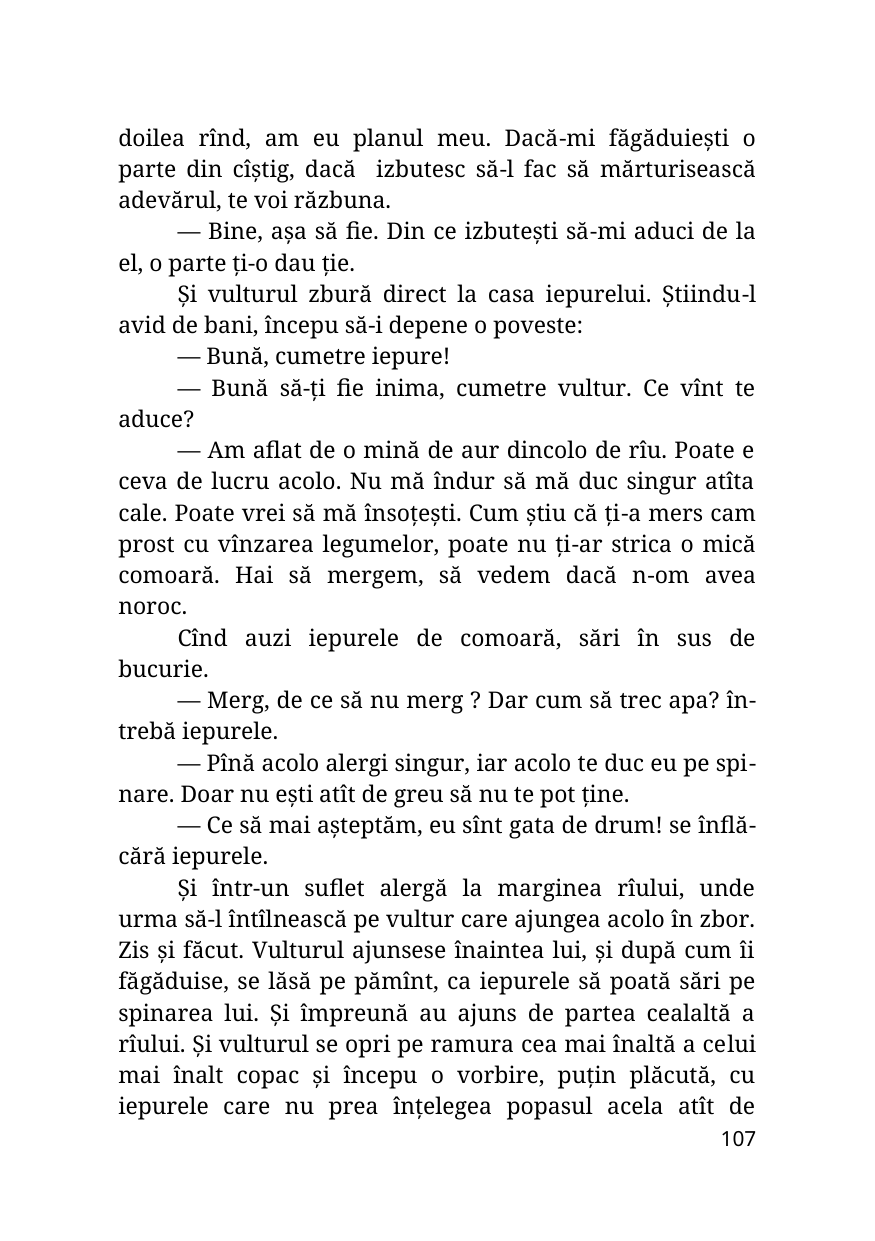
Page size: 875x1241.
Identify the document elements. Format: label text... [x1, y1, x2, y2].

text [118, 122, 756, 215]
text — Am aflat de o mină de aur dincolo de rîu. Poate e ceva de lucru acolo. Nu mă îndur să mă duc singur atîta cale. Poate vrei să mă însoţeşti. Cum ştiu că ţi-a mers cam prost cu vînzarea legumelor, poate nu ţi-ar strica o mică comoară. Hai să mergem, să vedem dacă n-om avea noroc. [118, 434, 756, 622]
text Cînd auzi iepurele de comoară, sări în sus de bucurie. [118, 622, 756, 684]
text — Ce să mai aşteptăm, eu sînt gata de drum! se înflăcără iepurele. [118, 809, 756, 872]
text — Bună, cumetre iepure! [118, 340, 756, 372]
text — Merg, de ce să nu merg ? Dar cum să trec apa? întrebă iepurele. [118, 684, 756, 747]
text — Pînă acolo alergi singur, iar acolo te duc eu pe spinare. Doar nu eşti atît de greu să nu te pot ţine. [118, 747, 756, 809]
text Şi vulturul zbură direct la casa iepurelui. Ştiindu-l avid de bani, începu să-i depene o poveste: [118, 278, 756, 340]
text — Bine, aşa să fie. Din ce izbuteşti să-mi aduci de la el, o parte ţi-o dau ţie. [118, 215, 756, 278]
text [118, 872, 756, 1122]
text — Bună să-ţi fie inima, cumetre vultur. Ce vînt te aduce? [118, 372, 756, 434]
